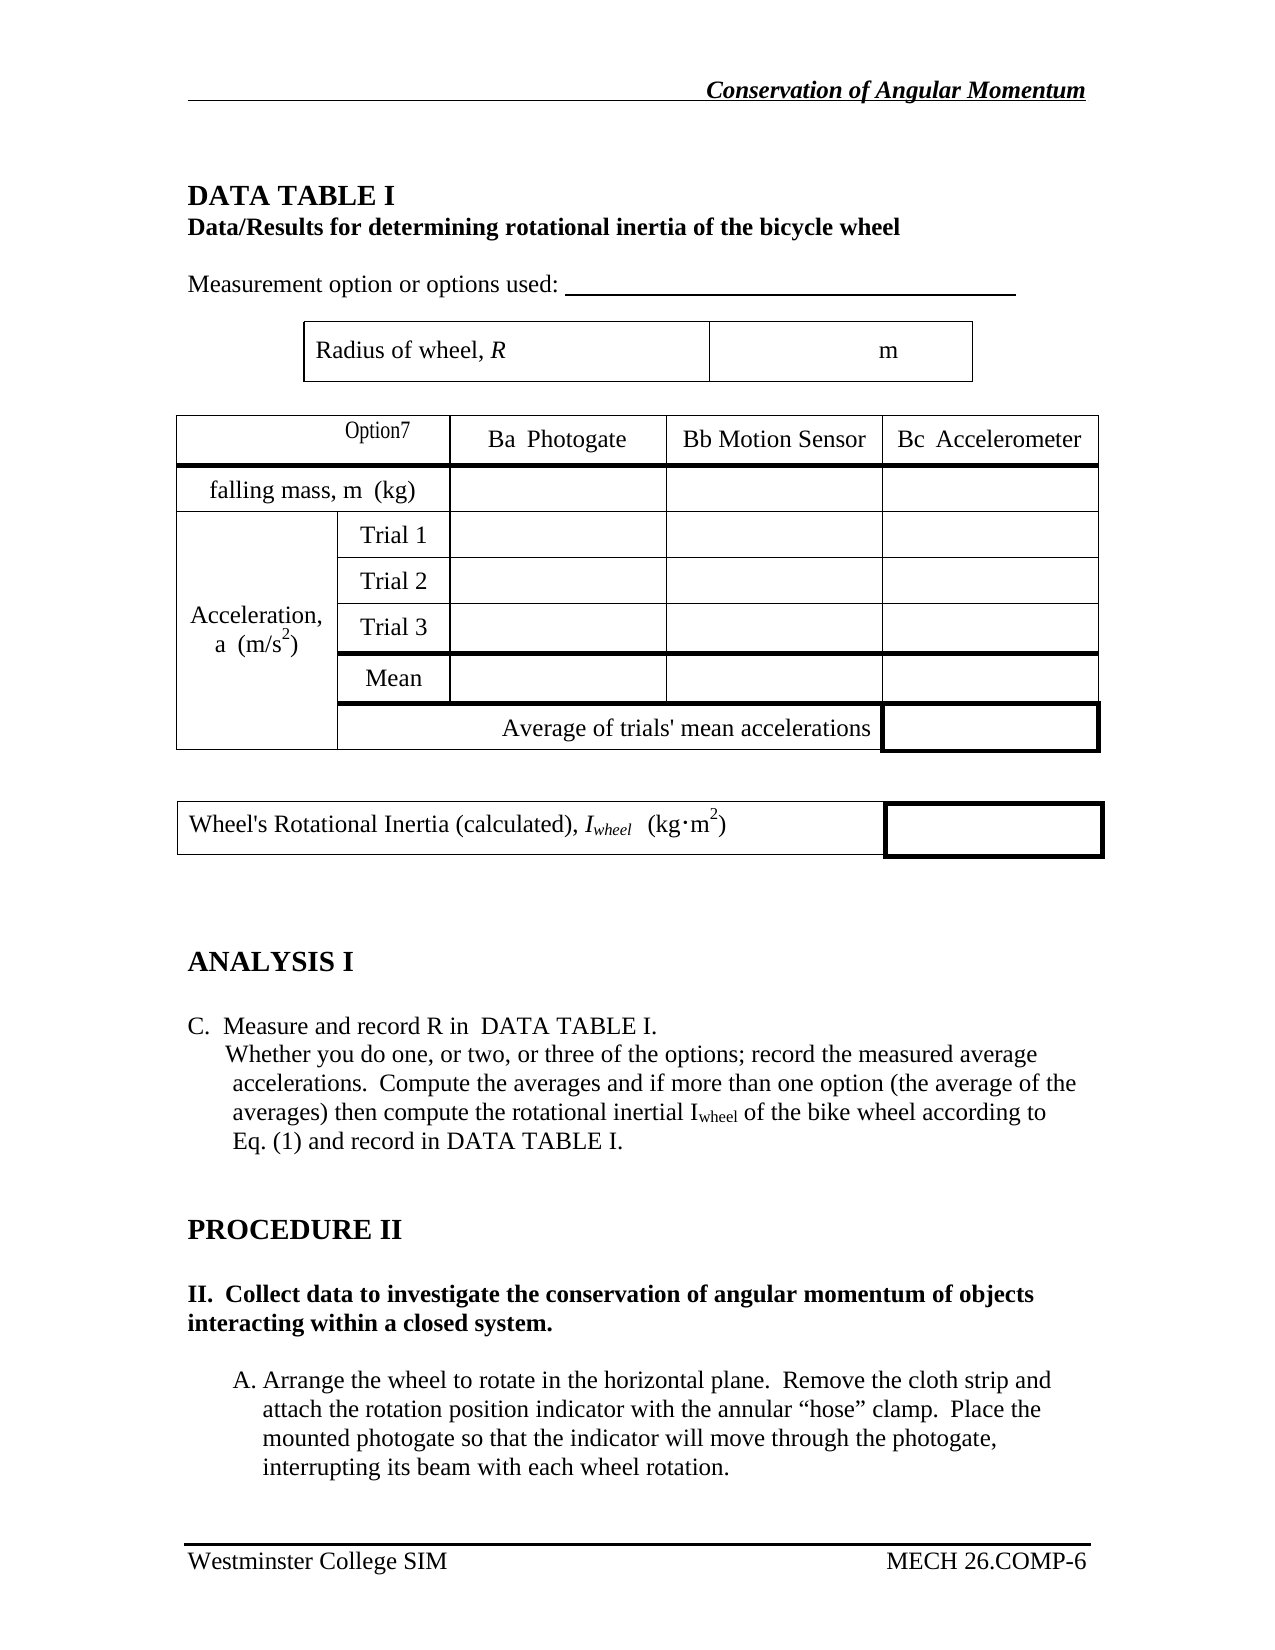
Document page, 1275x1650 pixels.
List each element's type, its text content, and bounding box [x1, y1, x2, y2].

list Measure and record R in DATA TABLE I. [187, 1011, 1114, 1039]
subtitle ANALYSIS I [187, 944, 1114, 978]
table_cell [883, 468, 1098, 511]
table_cell [883, 512, 1098, 557]
text Measurement option or options used: [187, 269, 1114, 298]
table_cell Trial 3 [338, 604, 449, 651]
table_cell [451, 558, 666, 603]
table_cell [667, 558, 882, 603]
table_cell [667, 604, 882, 651]
table_header Bb Motion Sensor [667, 416, 882, 463]
text Whether you do one, or two, or three of the options; record the measured average accelerations. Compute the averages and if more than one option (the average of the averages) then compute the rotational inertial Iwheel of the bike wheel according to Eq. (1) and record in DATA TABLE I. [225, 1040, 1081, 1155]
table_cell [451, 656, 666, 701]
subtitle Data/Results for determining rotational inertia of the bicycle wheel [187, 212, 1114, 241]
table_header Ba Photogate [451, 416, 666, 463]
table_cell Average of trials' mean accelerations [338, 706, 880, 748]
list Arrange the wheel to rotate in the horizontal plane. Remove the cloth strip and attach the rotation position indicator with the annular “hose” clamp. Place the mounted photogate so that the indicator will move through the photogate, interrupting its beam with each wheel rotation. [232, 1365, 1055, 1480]
table_header Bc Accelerometer [883, 416, 1098, 463]
table_cell Mean [338, 656, 449, 701]
table_cell [883, 604, 1098, 651]
subtitle Collect data to investigate the conservation of angular momentum of objects interacting within a closed system. [187, 1279, 1036, 1337]
table_cell [451, 604, 666, 651]
table_header Option [177, 416, 449, 463]
table_cell Trial 2 [338, 558, 449, 603]
table_cell [885, 706, 1096, 748]
table_cell [667, 656, 882, 701]
subtitle PROCEDURE II [187, 1212, 1114, 1246]
table_cell [883, 558, 1098, 603]
table_cell Trial 1 [338, 512, 449, 557]
table_cell [883, 656, 1098, 701]
table_cell [667, 468, 882, 511]
subtitle DATA TABLE I [187, 179, 1114, 212]
table_cell [667, 512, 882, 557]
table_cell Acceleration, a (m/s2) [177, 512, 337, 748]
table_cell falling mass, m (kg) [177, 468, 449, 511]
table_cell [451, 468, 666, 511]
table_cell [451, 512, 666, 557]
